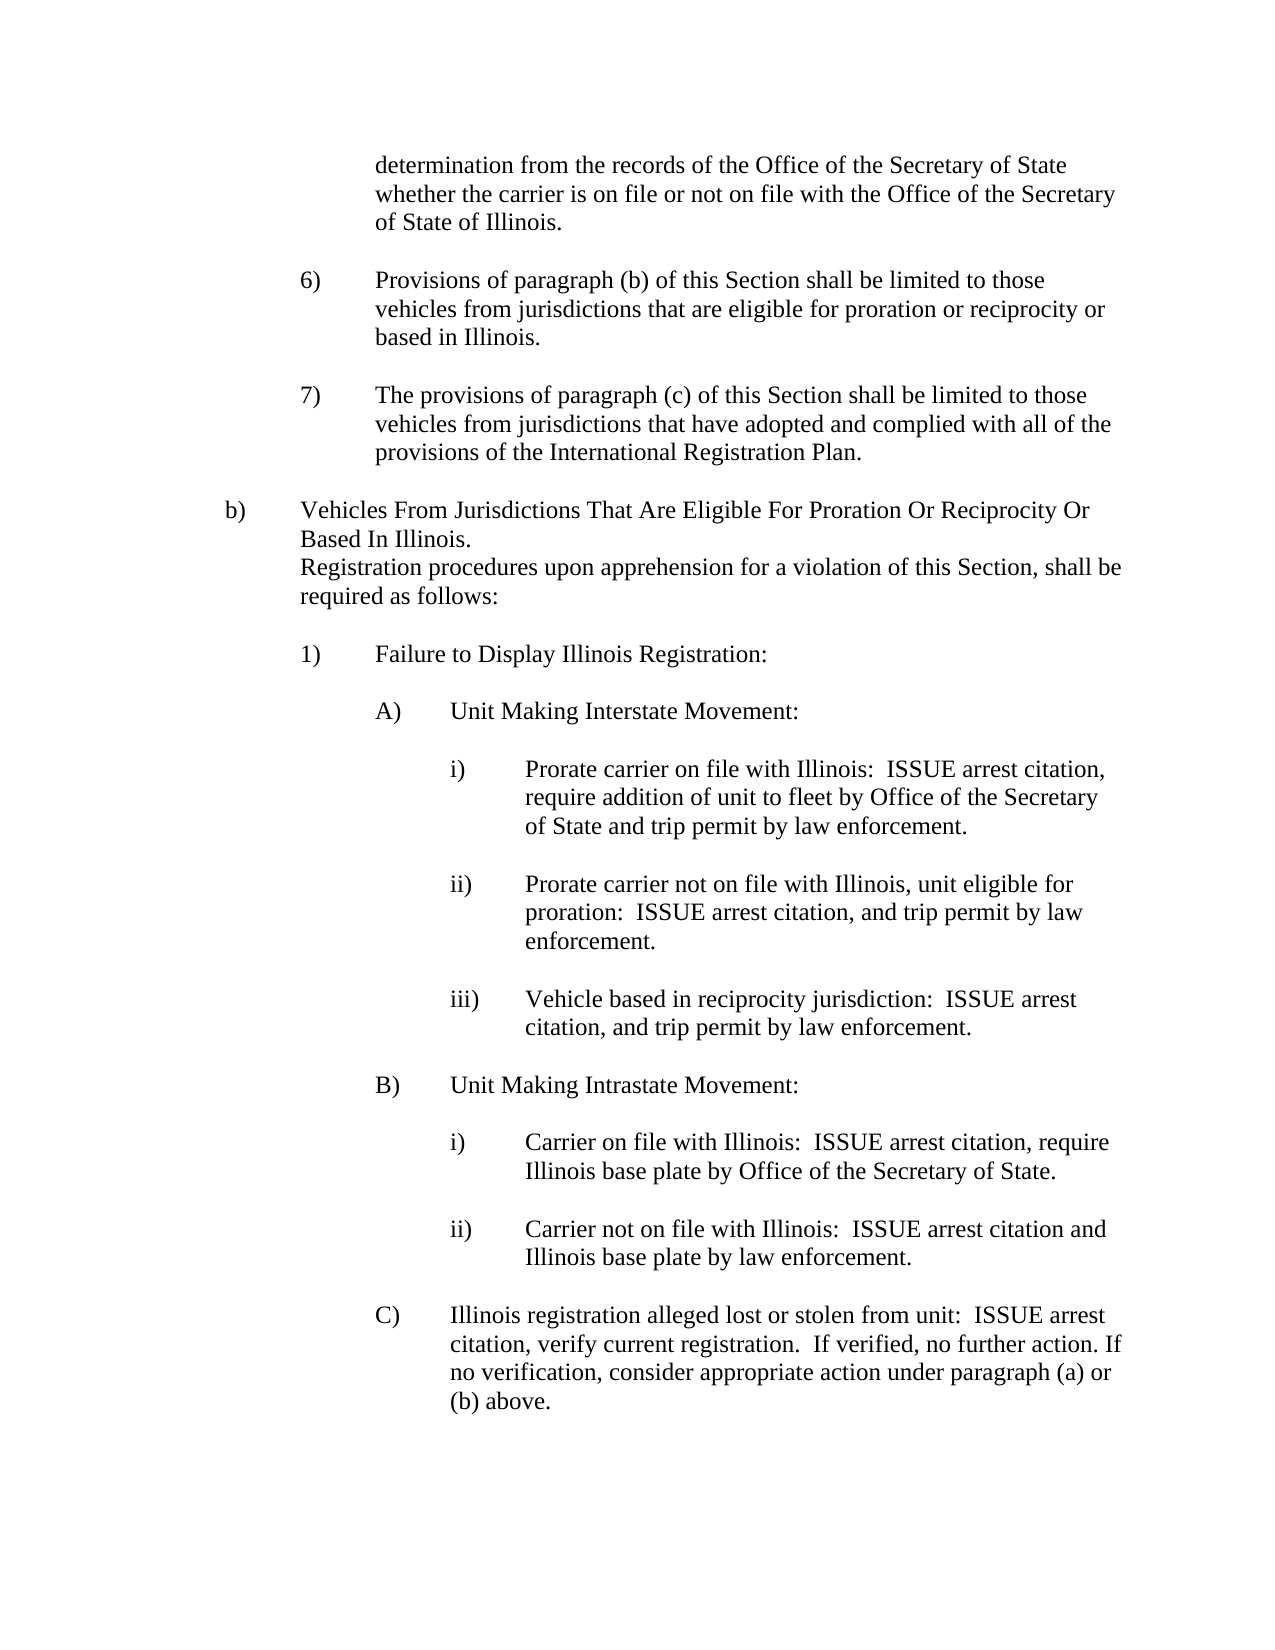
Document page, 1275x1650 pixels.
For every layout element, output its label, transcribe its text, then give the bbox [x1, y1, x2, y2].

text 6) Provisions of paragraph (b) of this Section shall be limited to those vehicles from jurisdictions that are eligible for proration or reciprocity or based in Illinois. [300, 265, 1125, 351]
text i) Prorate carrier on file with Illinois: ISSUE arrest citation, require addition of unit to fleet by Office of the Secretary of State and trip permit by law enforcement. [450, 754, 1125, 840]
text Registration procedures upon apprehension for a violation of this Section, shall be required as follows: [225, 552, 1125, 610]
text 7) The provisions of paragraph (c) of this Section shall be limited to those vehicles from jurisdictions that have adopted and complied with all of the provisions of the International Registration Plan. [300, 380, 1125, 466]
text C) Illinois registration alleged lost or stolen from unit: ISSUE arrest citation, verify current registration. If verified, no further action. If no verification, consider appropriate action under paragraph (a) or (b) above. [375, 1300, 1125, 1415]
text b) Vehicles From Jurisdictions That Are Eligible For Proration Or Reciprocity Or Based In Illinois. [225, 495, 1125, 552]
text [300, 150, 1125, 236]
text B) Unit Making Intrastate Movement: [375, 1070, 1125, 1099]
text i) Carrier on file with Illinois: ISSUE arrest citation, require Illinois base plate by Office of the Secretary of State. [450, 1127, 1125, 1185]
text A) Unit Making Interstate Movement: [375, 696, 1125, 725]
text 1) Failure to Display Illinois Registration: [300, 639, 1125, 667]
text iii) Vehicle based in reciprocity jurisdiction: ISSUE arrest citation, and trip permit by law enforcement. [450, 984, 1125, 1041]
text ii) Carrier not on file with Illinois: ISSUE arrest citation and Illinois base plate by law enforcement. [450, 1214, 1125, 1271]
text ii) Prorate carrier not on file with Illinois, unit eligible for proration: ISSUE arrest citation, and trip permit by law enforcement. [450, 869, 1125, 955]
